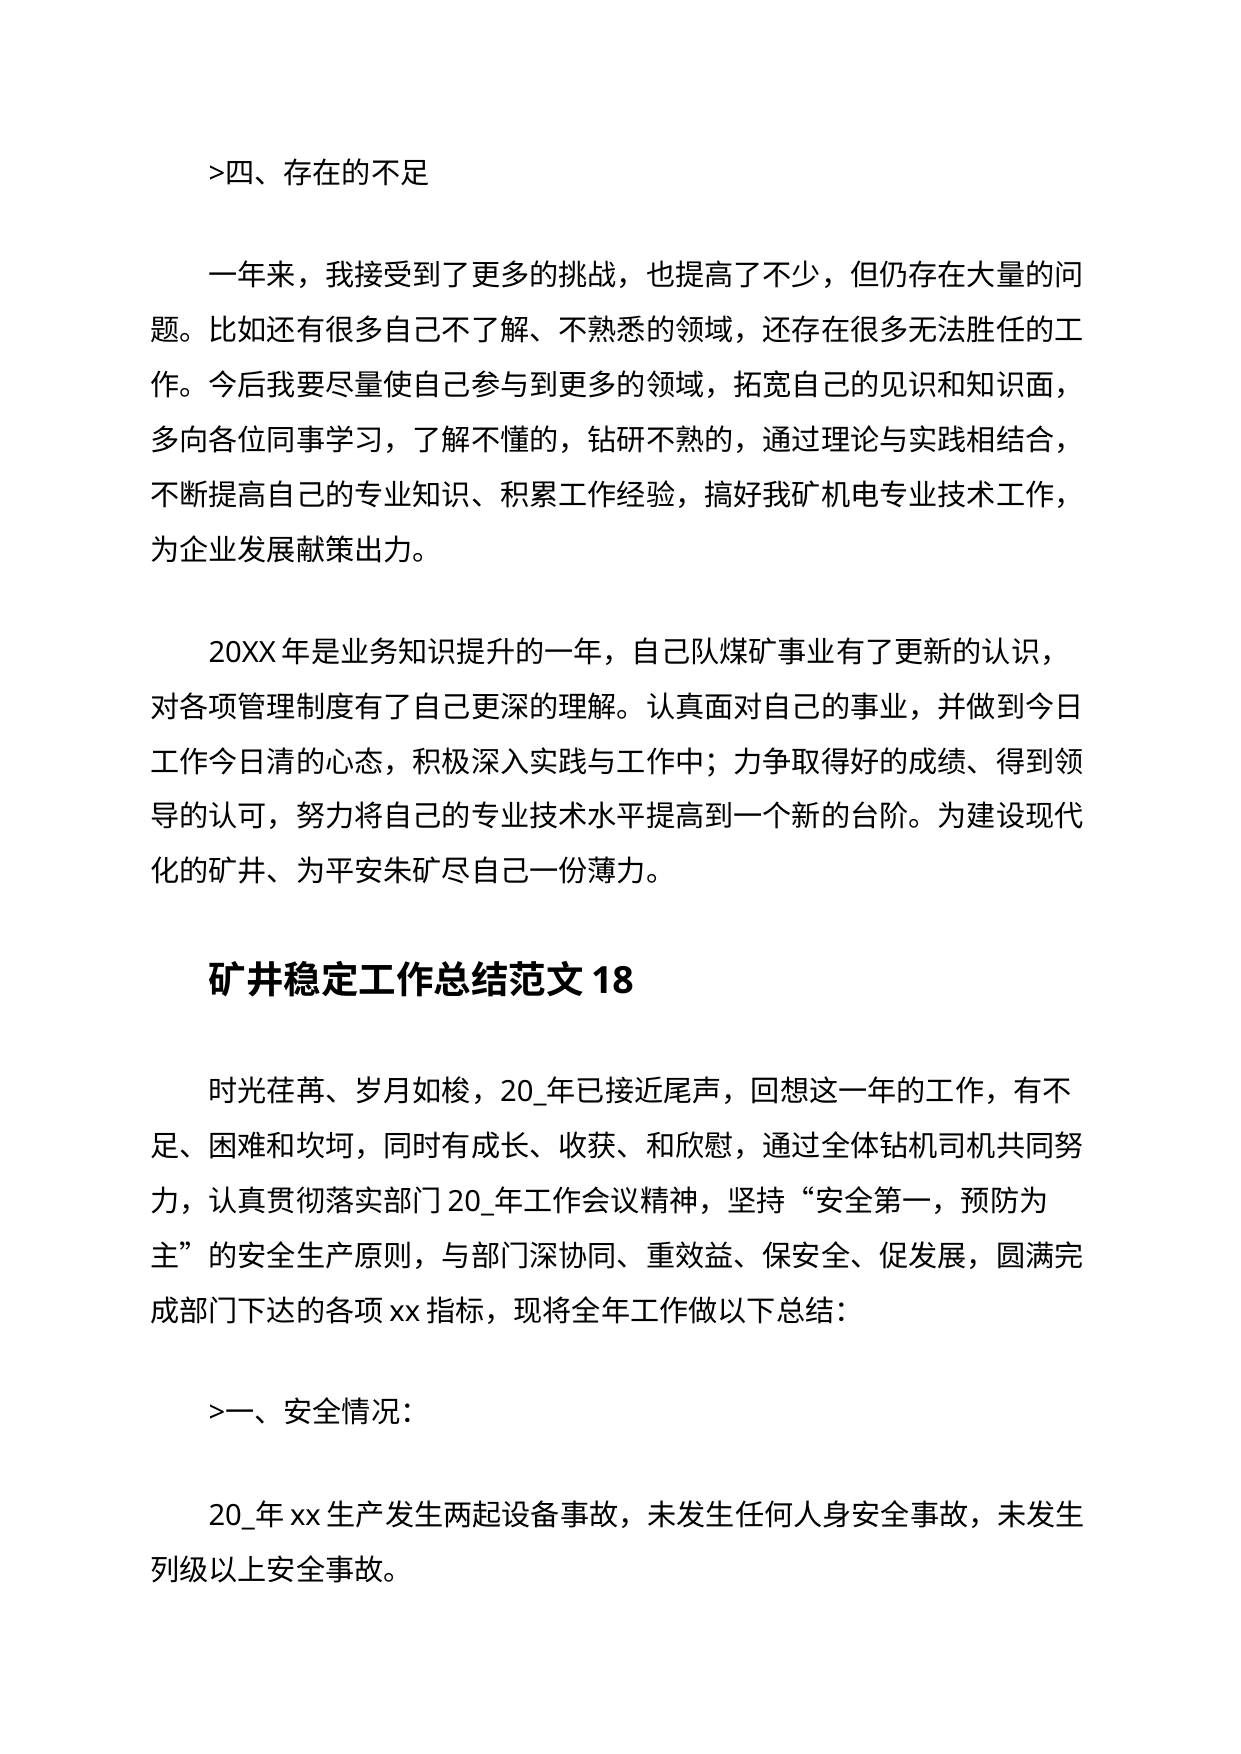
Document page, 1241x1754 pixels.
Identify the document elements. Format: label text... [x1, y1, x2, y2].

text 20XX年是业务知识提升的一年，自己队煤矿事业有了更新的认识，对各项管理制度有了自己更深的理解。认真面对自己的事业，并做到今日工作今日清的心态，积极深入实践与工作中；力争取得好的成绩、得到领导的认可，努力将自己的专业技术水平提高到一个新的台阶。为建设现代化的矿井、为平安朱矿尽自己一份薄力。 [150, 628, 1090, 890]
text 20_年xx生产发生两起设备事故，未发生任何人身安全事故，未发生列级以上安全事故。 [150, 1491, 1090, 1588]
text 一年来，我接受到了更多的挑战，也提高了不少，但仍存在大量的问题。比如还有很多自己不了解、不熟悉的领域，还存在很多无法胜任的工作。今后我要尽量使自己参与到更多的领域，拓宽自己的见识和知识面，多向各位同事学习，了解不懂的，钻研不熟的，通过理论与实践相结合，不断提高自己的专业知识、积累工作经验，搞好我矿机电专业技术工作，为企业发展献策出力。 [150, 252, 1090, 569]
text >四、存在的不足 [150, 150, 1090, 192]
text >一、安全情况： [150, 1389, 1090, 1431]
text 时光荏苒、岁月如梭，20_年已接近尾声，回想这一年的工作，有不足、困难和坎坷，同时有成长、收获、和欣慰，通过全体钻机司机共同努力，认真贯彻落实部门20_年工作会议精神，坚持“安全第一，预防为主”的安全生产原则，与部门深协同、重效益、保安全、促发展，圆满完成部门下达的各项xx指标，现将全年工作做以下总结： [150, 1067, 1090, 1329]
text 矿井稳定工作总结范文18 [150, 950, 1090, 1004]
